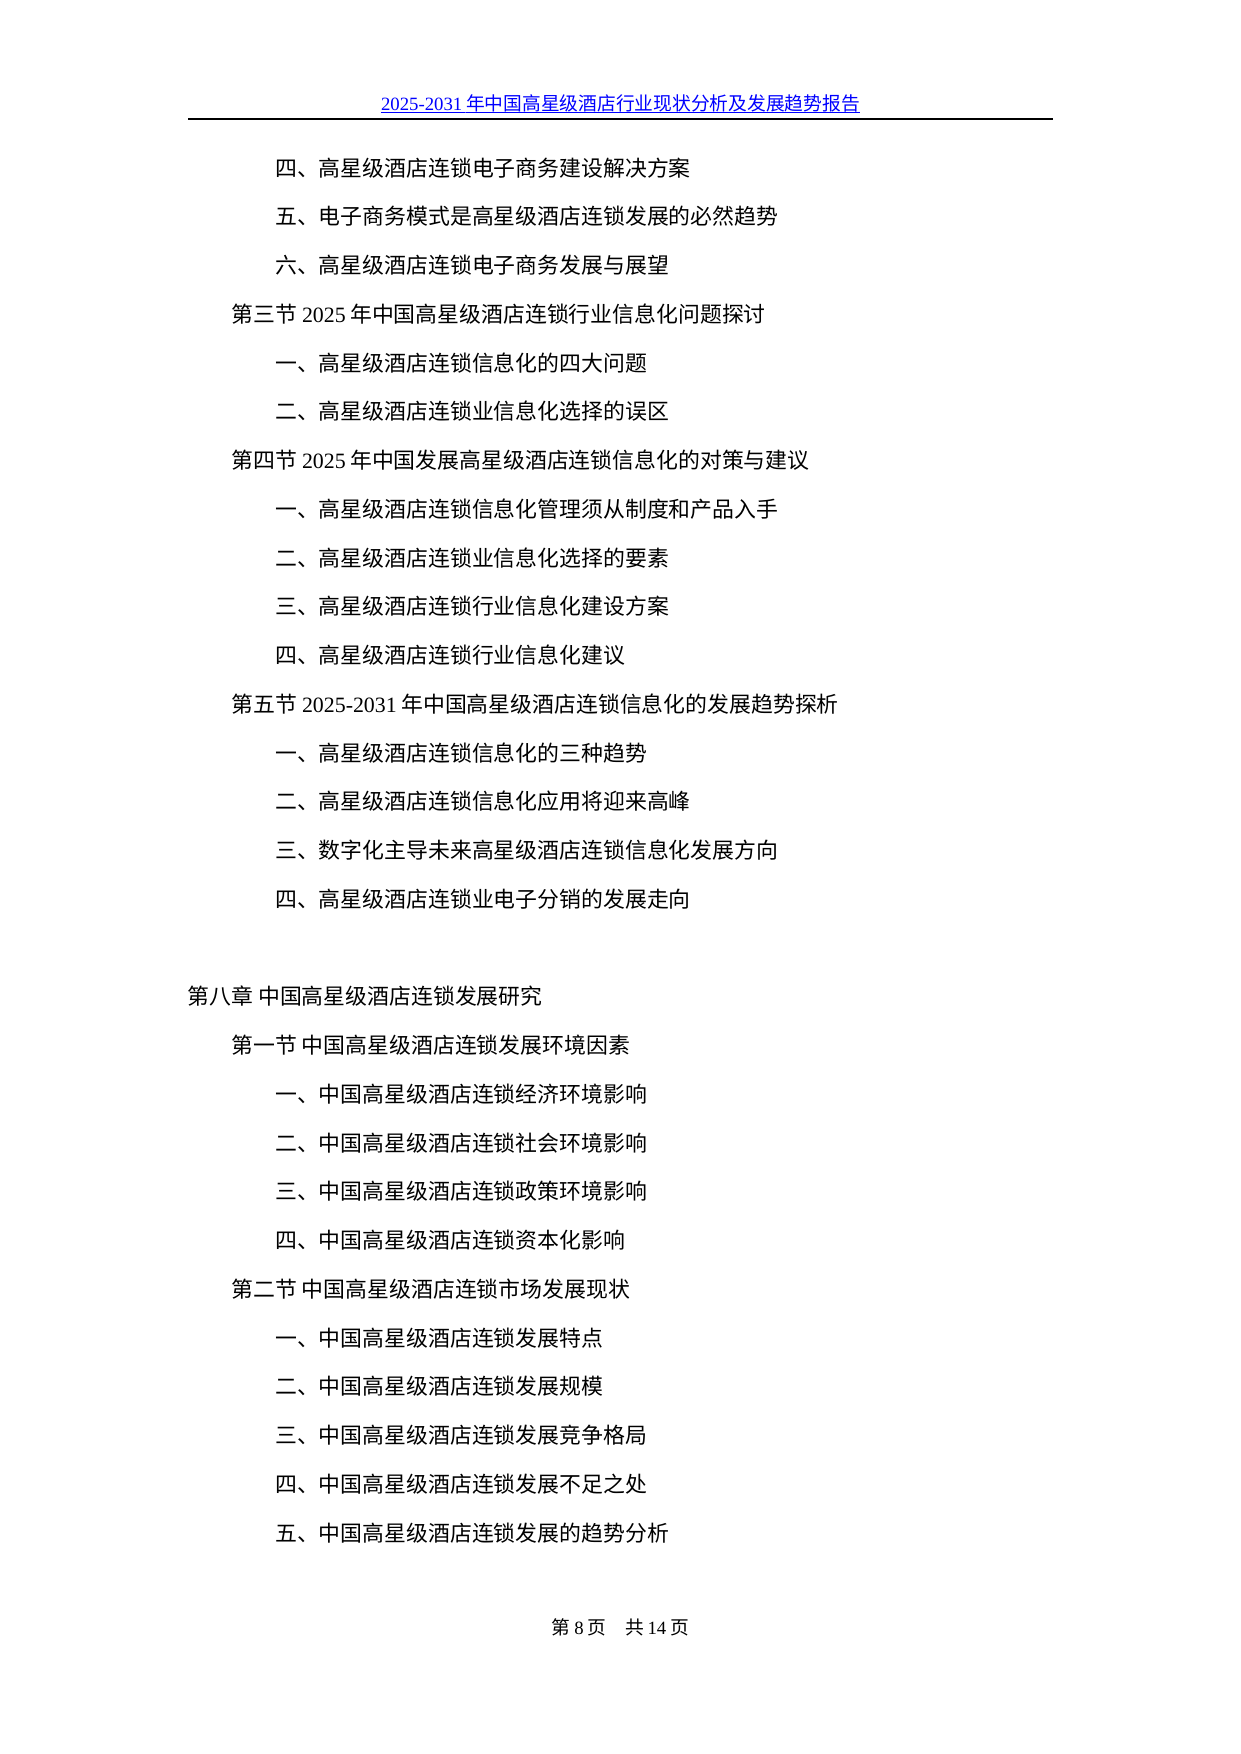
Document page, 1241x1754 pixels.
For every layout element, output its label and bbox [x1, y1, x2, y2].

text [187, 150, 1053, 1548]
